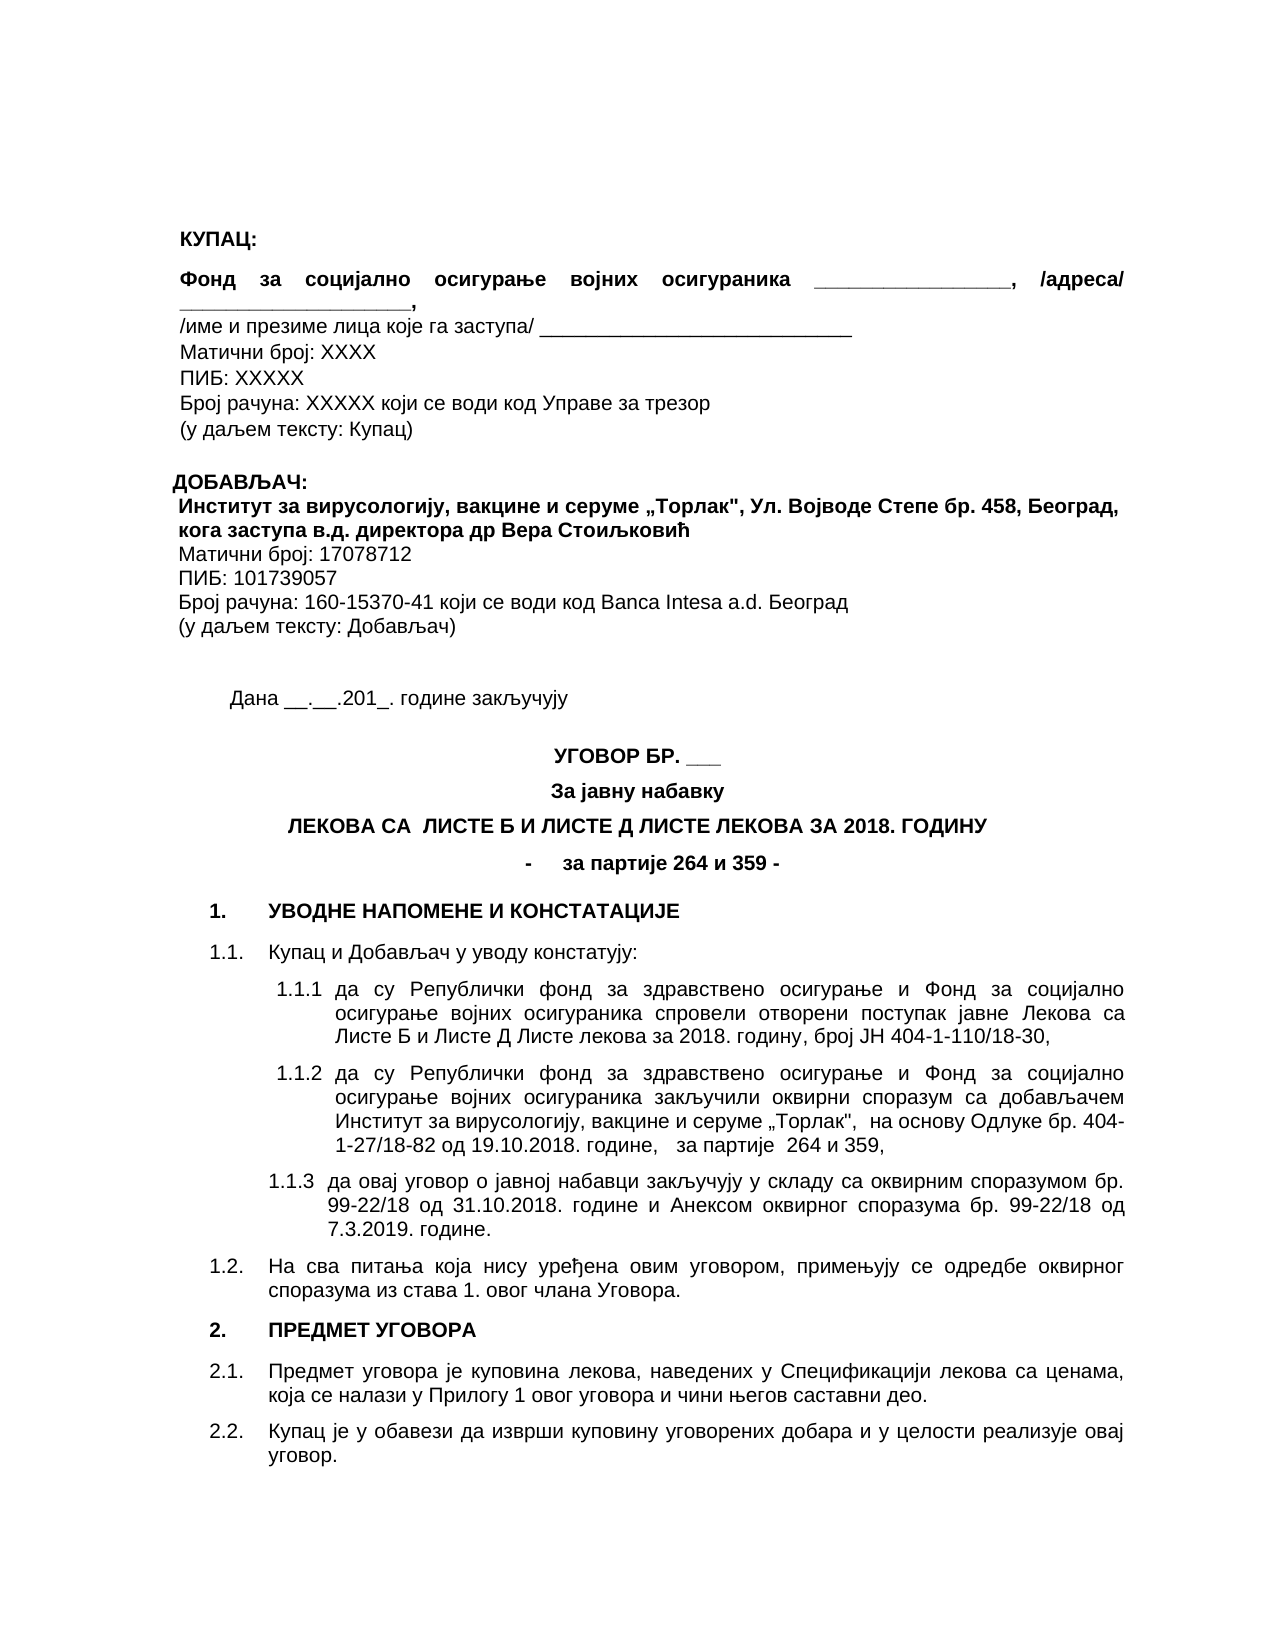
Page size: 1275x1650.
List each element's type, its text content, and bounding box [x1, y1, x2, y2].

text Матични број: 17078712 [178, 542, 1125, 566]
list Предмет уговора је куповина лекова, наведених у Спецификацији лекова са ценама, која се налази у Прилогу 1 овог уговора и чини његов саставни део. [209, 1359, 1125, 1407]
text УГОВОР БР. ___ [150, 746, 1125, 767]
text Дана __.__.201_. године закључују [224, 685, 1125, 709]
text /име и презиме лица које га заступа/ ___________________________ [179, 316, 1125, 338]
text Број рачуна: XXXXX који се води код Управе за трезор [179, 392, 1125, 415]
text ЛЕКОВА СА ЛИСТЕ Б И ЛИСТЕ Д ЛИСТЕ ЛЕКОВА ЗА 2018. ГОДИНУ [150, 815, 1125, 838]
list УВОДНЕ НАПОМЕНЕ И КОНСТАТАЦИЈЕ [209, 899, 1125, 923]
list На сва питања која нису уређена овим уговором, примењују се одредбе оквирног споразума из става 1. овог члана Уговора. [209, 1253, 1125, 1301]
text За јавну набавку [150, 780, 1125, 803]
list да су Републички фонд за здравствено осигурање и Фонд за социјално осигурање војних осигураника спровели отворени поступак јавне Лековa са Листе Б и Листе Д Листе лекова за 2018. годину, број ЈН 404-1-110/18-30, [276, 976, 1125, 1048]
text Матични број: XXXX [179, 342, 1125, 364]
text ПИБ: XXXXX [179, 367, 1125, 390]
text Фонд за социјално осигурање војних осигураника _________________, /адреса/ ____________________, [179, 268, 1125, 313]
list Купац је у обавези да изврши куповину уговорених добара и у целости реализује овај уговор. [209, 1419, 1125, 1467]
text (у даљем тексту: Купац) [179, 418, 1125, 441]
text Институт за вирусологију, вакцине и серуме „Торлак", Ул. Војводе Степе бр. 458, Београд, кога заступа в.д. директора др Вера Стоиљковић [178, 494, 1125, 542]
list Купац и Добављач у уводу констатују: [209, 940, 1125, 964]
table_header ДОБАВЉАЧ: [161, 470, 1117, 494]
list за партије 264 и 359 - [179, 850, 1125, 874]
text Број рачуна: 160-15370-41 који се води код Banca Intesa a.d. Београд [178, 589, 1125, 613]
list да су Републички фонд за здравствено осигурање и Фонд за социјално осигурање војних осигураника закључили оквирни споразум са добављачем Институт за вирусологију, вакцине и серуме „Торлак", на основу Одлуке бр. 404-1-27/18-82 од 19.10.2018. године, за партијe 264 и 359, [276, 1061, 1125, 1157]
text ПИБ: 101739057 [178, 566, 1125, 589]
list да овај уговор о јавној набавци закључују у складу са оквирним споразумом бр. 99-22/18 од 31.10.2018. године и Анексом оквирног споразума бр. 99-22/18 од 7.3.2019. године. [268, 1169, 1125, 1241]
text (у даљем тексту: Добављач) [178, 613, 1125, 637]
list ПРЕДМЕТ УГОВОРА [209, 1318, 1125, 1342]
text КУПАЦ: [179, 227, 1123, 251]
